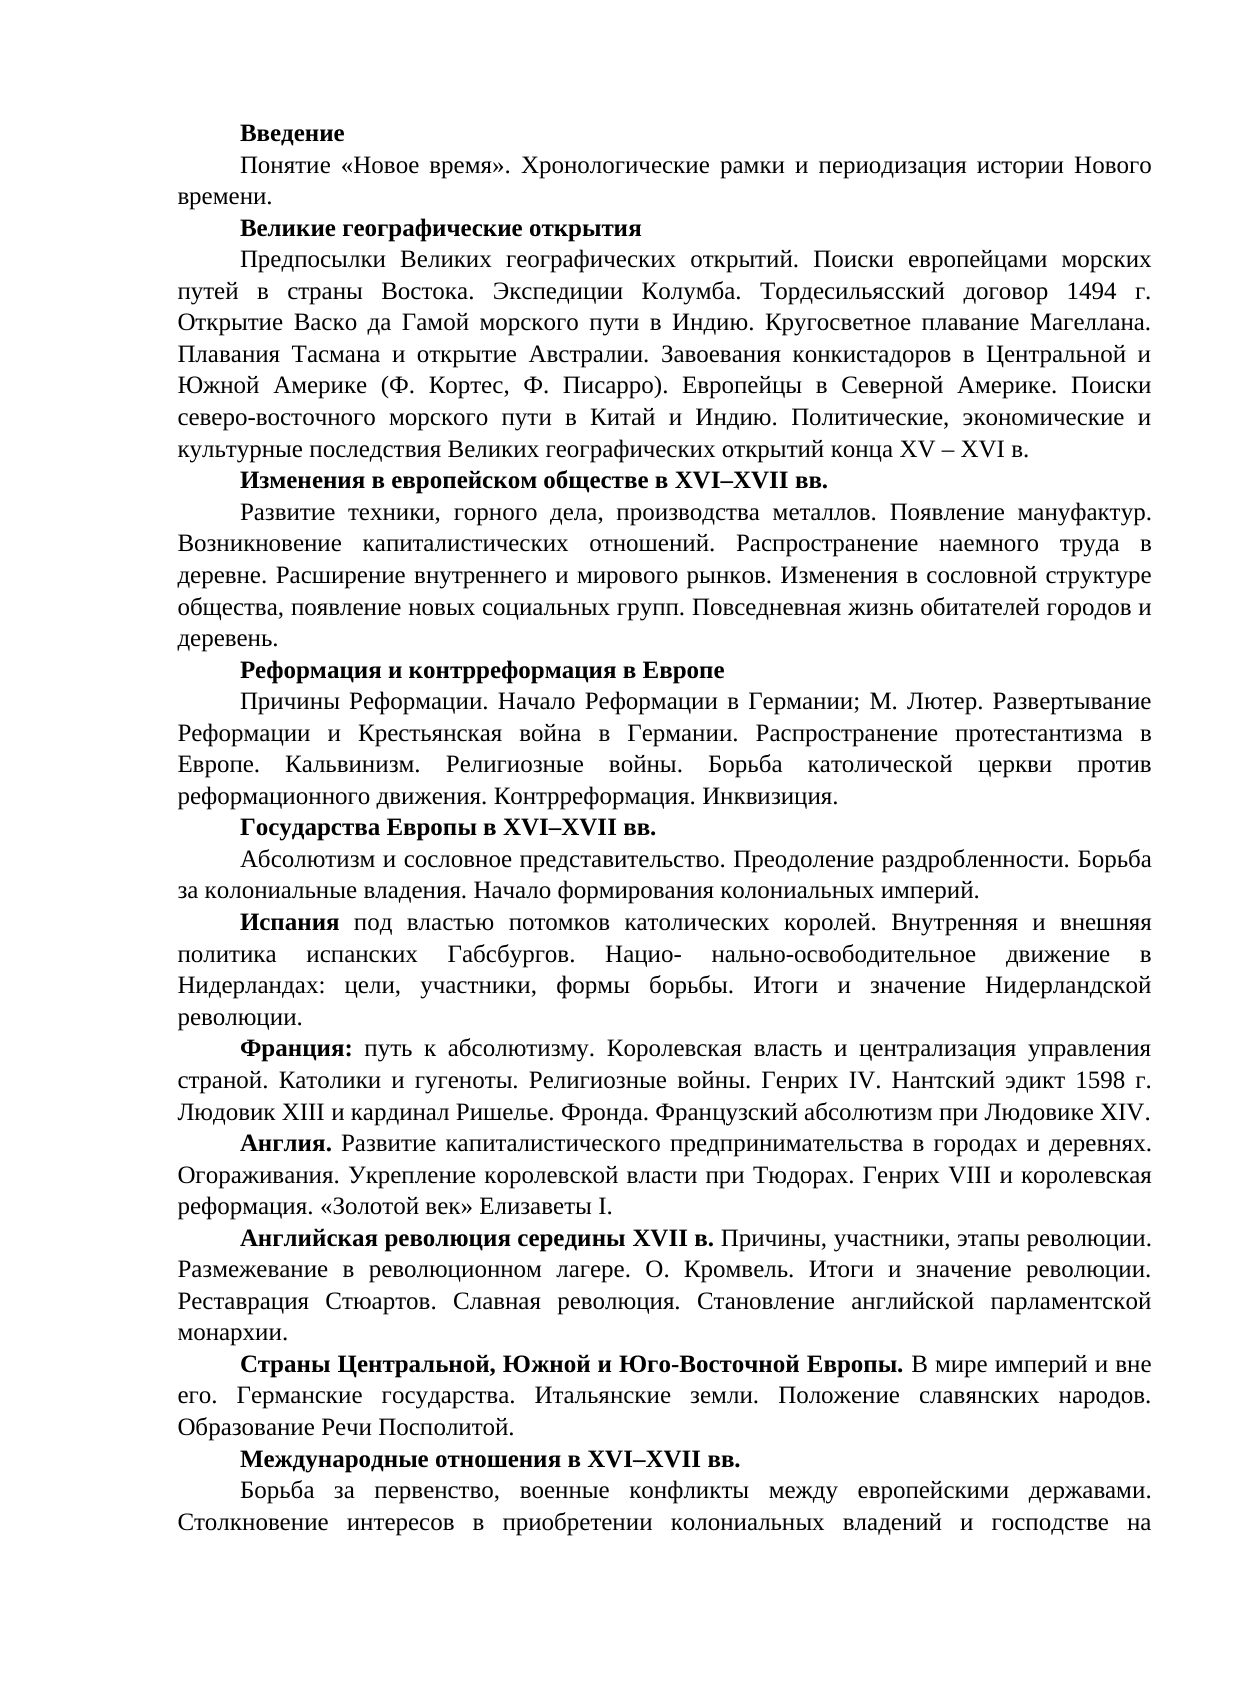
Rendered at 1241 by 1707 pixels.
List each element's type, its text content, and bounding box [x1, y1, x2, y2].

text Введение [177, 118, 1152, 147]
text Абсолютизм и сословное представительство. Преодоление раздробленности. Борьба за колониальные владения. Начало формирования колониальных империй. [177, 844, 1152, 904]
text Развитие техники, горного дела, производства металлов. Появление мануфактур. Возникновение капиталистических отношений. Распространение наемного труда в деревне. Расширение внутреннего и мирового рынков. Изменения в сословной структуре общества, появление новых социальных групп. Повседневная жизнь обитателей городов и деревень. [177, 497, 1152, 652]
text Испания под властью потомков католических королей. Внутренняя и внешняя политика испанских Габсбургов. Нацио- нально-освободительное движение в Нидерландах: цели, участники, формы борьбы. Итоги и значение Нидерландской революции. [177, 907, 1152, 1031]
text Изменения в европейском обществе в XVI–XVII вв. [177, 465, 1152, 494]
text Понятие «Новое время». Хронологические рамки и периодизация истории Нового времени. [177, 150, 1152, 210]
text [177, 1475, 1152, 1536]
text Английская революция середины XVII в. Причины, участники, этапы революции. Размежевание в революционном лагере. О. Кромвель. Итоги и значение революции. Реставрация Стюартов. Славная революция. Становление английской парламентской монархии. [177, 1223, 1152, 1346]
text Предпосылки Великих географических открытий. Поиски европейцами морских путей в страны Востока. Экспедиции Колумба. Тордесильясский договор 1494 г. Открытие Васко да Гамой морского пути в Индию. Кругосветное плавание Магеллана. Плавания Тасмана и открытие Австралии. Завоевания конкистадоров в Центральной и Южной Америке (Ф. Кортес, Ф. Писарро). Европейцы в Северной Америке. Поиски северо-восточного морского пути в Китай и Индию. Политические, экономические и культурные последствия Великих географических открытий конца XV – XVI в. [177, 244, 1152, 462]
text Государства Европы в XVI–XVII вв. [177, 812, 1152, 841]
text Франция: путь к абсолютизму. Королевская власть и централизация управления страной. Католики и гугеноты. Религиозные войны. Генрих IV. Нантский эдикт 1598 г. Людовик XIII и кардинал Ришелье. Фронда. Французский абсолютизм при Людовике XIV. [177, 1033, 1152, 1125]
text Реформация и контрреформация в Европе [177, 655, 1152, 683]
text Англия. Развитие капиталистического предпринимательства в городах и деревнях. Огораживания. Укрепление королевской власти при Тюдорах. Генрих VIII и королевская реформация. «Золотой век» Елизаветы I. [177, 1128, 1152, 1220]
text Причины Реформации. Начало Реформации в Германии; М. Лютер. Развертывание Реформации и Крестьянская война в Германии. Распространение протестантизма в Европе. Кальвинизм. Религиозные войны. Борьба католической церкви против реформационного движения. Контрреформация. Инквизиция. [177, 686, 1152, 810]
text Международные отношения в XVI–XVII вв. [177, 1444, 1152, 1472]
text Великие географические открытия [177, 213, 1152, 242]
text Страны Центральной, Южной и Юго-Восточной Европы. В мире империй и вне его. Германские государства. Итальянские земли. Положение славянских народов. Образование Речи Посполитой. [177, 1349, 1152, 1441]
